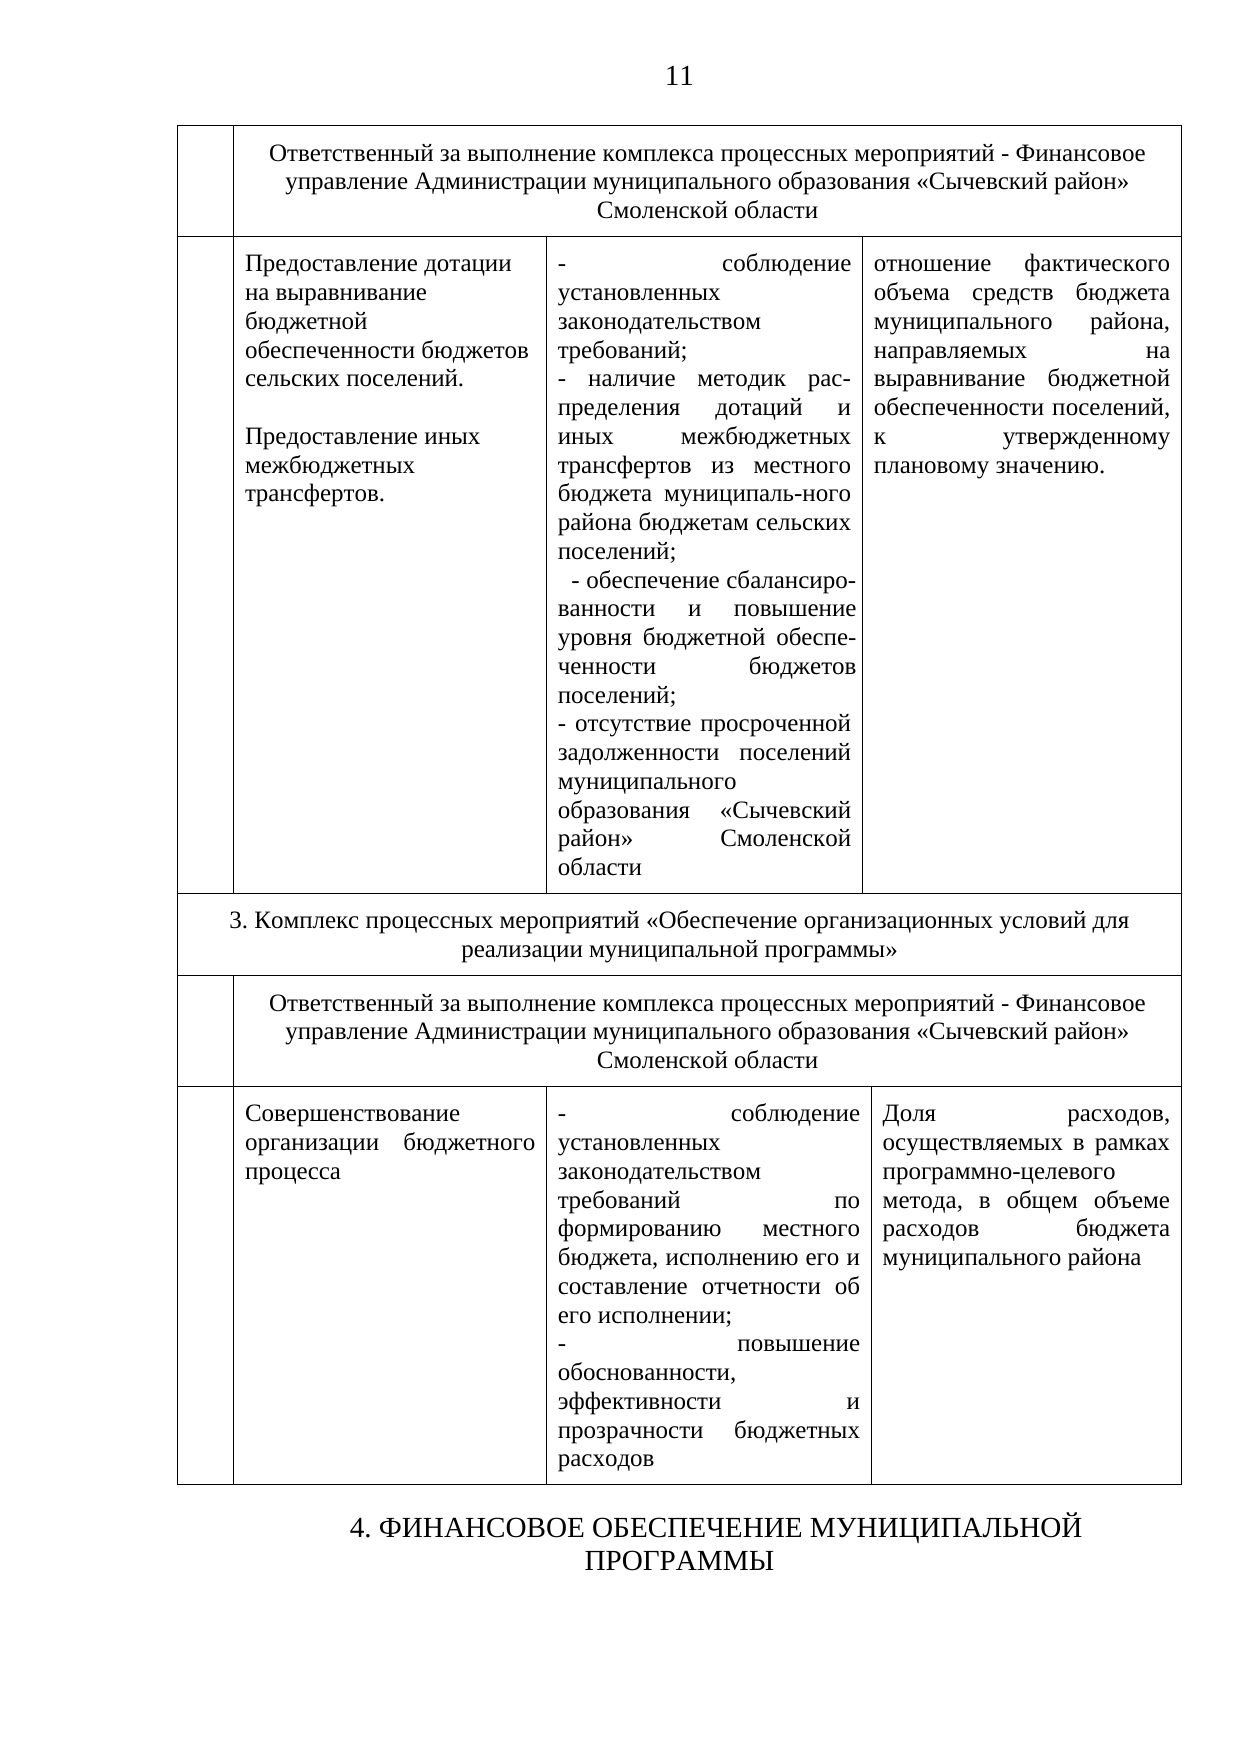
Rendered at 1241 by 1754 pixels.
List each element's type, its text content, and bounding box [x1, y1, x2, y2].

table_cell - соблюдение установленных законодательством требований по формированию местного бюджета, исполнению его и составление отчетности об его исполнении; - повышение обоснованности, эффективности и прозрачности бюджетных расходов [547, 1087, 871, 1484]
table_cell 3. Комплекс процессных мероприятий «Обеспечение организационных условий для реализации муниципальной программы» [178, 894, 1181, 975]
table_cell [178, 1087, 233, 1484]
text 4. ФИНАНСОВОЕ ОБЕСПЕЧЕНИЕ МУНИЦИПАЛЬНОЙ ПРОГРАММЫ [177, 1510, 1181, 1577]
table_cell - соблюдение установленных законодательством требований; - наличие методик рас-пределения дотаций и иных межбюджетных трансфертов из местного бюджета муниципаль-ного района бюджетам сельских поселений; - обеспечение сбалансиро-ванности и повышение уровня бюджетной обеспе-ченности бюджетов поселений; - отсутствие просроченной задолженности поселений муниципального образования «Сычевский район» Смоленской области [547, 237, 862, 893]
table_cell Ответственный за выполнение комплекса процессных мероприятий - Финансовое управление Администрации муниципального образования «Сычевский район» Смоленской области [234, 126, 1181, 236]
table_cell [178, 126, 233, 236]
table_cell отношение фактического объема средств бюджета муниципального района, направляемых на выравнивание бюджетной обеспеченности поселений, к утвержденному плановому значению. [863, 237, 1181, 893]
table_cell [178, 976, 233, 1086]
table_cell [178, 237, 233, 893]
table_cell Доля расходов, осуществляемых в рамках программно-целевого метода, в общем объеме расходов бюджета муниципального района [872, 1087, 1181, 1484]
table_cell Ответственный за выполнение комплекса процессных мероприятий - Финансовое управление Администрации муниципального образования «Сычевский район» Смоленской области [234, 976, 1181, 1086]
table_cell Предоставление дотации на выравнивание бюджетной обеспеченности бюджетов сельских поселений. Предоставление иных межбюджетных трансфертов. [234, 237, 546, 893]
table_cell Совершенствование организации бюджетного процесса [234, 1087, 546, 1484]
